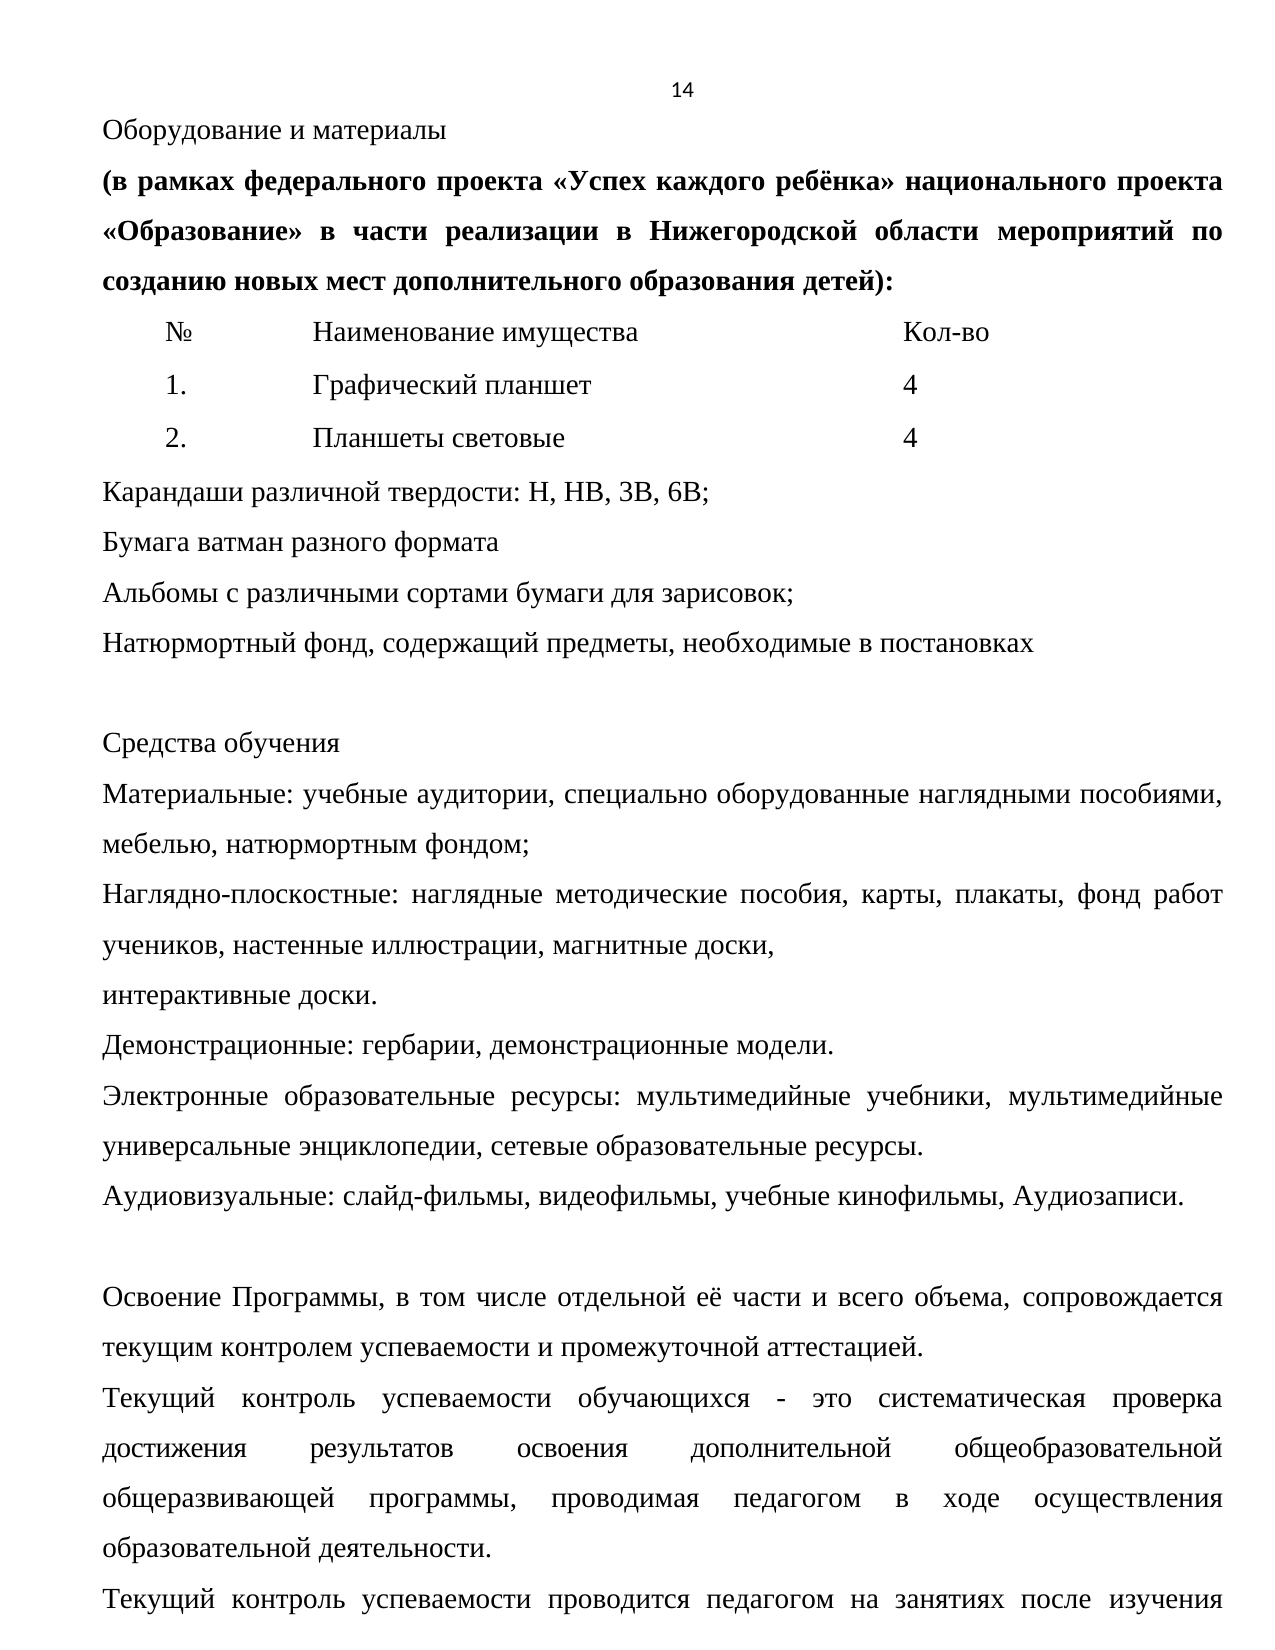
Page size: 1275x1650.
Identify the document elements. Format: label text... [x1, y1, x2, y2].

text Натюрмортный фонд, содержащий предметы, необходимые в постановках [102, 625, 1223, 658]
table_header Кол-во [903, 314, 1081, 367]
text Электронные образовательные ресурсы: мультимедийные учебники, мультимедийные универсальные энциклопедии, сетевые образовательные ресурсы. [102, 1078, 1223, 1162]
text Средства обучения [102, 726, 1223, 759]
table_header Наименование имущества [313, 314, 903, 367]
text Карандаши различной твердости: Н, НВ, 3В, 6В; [102, 474, 1223, 508]
table_cell Планшеты световые [313, 421, 903, 474]
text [102, 1581, 1223, 1614]
text Оборудование и материалы [102, 112, 1223, 146]
table_cell 4 [903, 421, 1081, 474]
text Текущий контроль успеваемости обучающихся - это систематическая проверка достижения результатов освоения дополнительной общеобразовательной общеразвивающей программы, проводимая педагогом в ходе осуществления образовательной деятельности. [102, 1380, 1223, 1564]
text Бумага ватман разного формата [102, 524, 1223, 558]
text Наглядно-плоскостные: наглядные методические пособия, карты, плакаты, фонд работ учеников, настенные иллюстрации, магнитные доски, [102, 877, 1223, 960]
table_header № [165, 314, 312, 367]
text Освоение Программы, в том числе отдельной её части и всего объема, сопровождается текущим контролем успеваемости и промежуточной аттестацией. [102, 1279, 1223, 1363]
text интерактивные доски. [102, 977, 1223, 1011]
table_cell 1. [165, 367, 312, 421]
table_cell Графический планшет [313, 367, 903, 421]
table_cell 2. [165, 421, 312, 474]
text Материальные: учебные аудитории, специально оборудованные наглядными пособиями, мебелью, натюрмортным фондом; [102, 776, 1223, 860]
text Аудиовизуальные: слайд-фильмы, видеофильмы, учебные кинофильмы, Аудиозаписи. [102, 1178, 1223, 1212]
text (в рамках федерального проекта «Успех каждого ребёнка» национального проекта «Образование» в части реализации в Нижегородской области мероприятий по созданию новых мест дополнительного образования детей): [102, 163, 1223, 297]
table_cell 4 [903, 367, 1081, 421]
text Альбомы с различными сортами бумаги для зарисовок; [102, 575, 1223, 608]
text Демонстрационные: гербарии, демонстрационные модели. [102, 1027, 1223, 1061]
